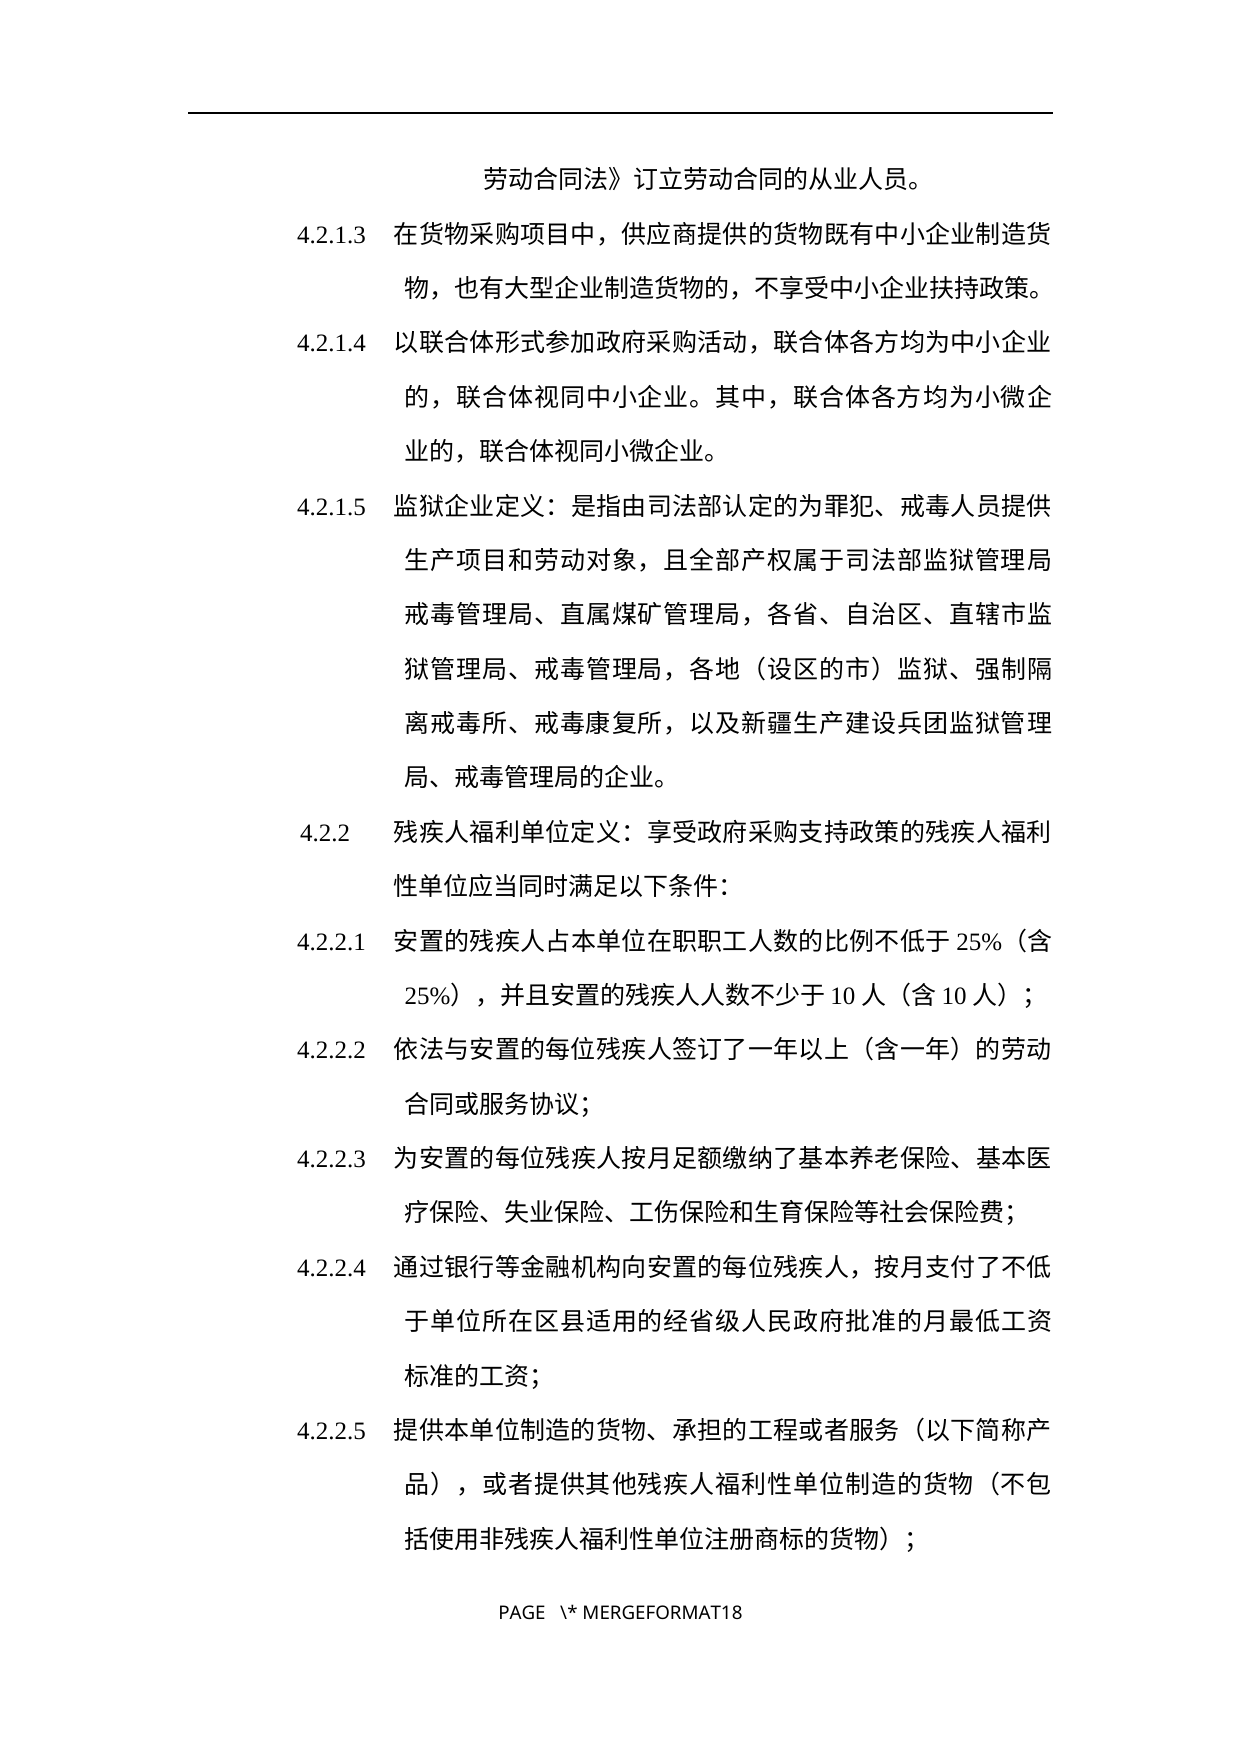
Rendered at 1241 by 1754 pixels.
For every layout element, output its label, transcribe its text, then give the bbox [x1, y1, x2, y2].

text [483, 160, 1053, 196]
list 为安置的每位残疾人按月足额缴纳了基本养老保险、基本医疗保险、失业保险、工伤保险和生育保险等社会保险费； [297, 1138, 1053, 1229]
list 以联合体形式参加政府采购活动，联合体各方均为中小企业的，联合体视同中小企业。其中，联合体各方均为小微企业的，联合体视同小微企业。 [297, 323, 1053, 468]
list 监狱企业定义：是指由司法部认定的为罪犯、戒毒人员提供生产项目和劳动对象，且全部产权属于司法部监狱管理局、戒毒管理局、直属煤矿管理局，各省、自治区、直辖市监狱管理局、戒毒管理局，各地（设区的市）监狱、强制隔离戒毒所、戒毒康复所，以及新疆生产建设兵团监狱管理局、戒毒管理局的企业。 [297, 486, 1053, 794]
list 残疾人福利单位定义：享受政府采购支持政策的残疾人福利性单位应当同时满足以下条件： [300, 812, 1053, 903]
list 安置的残疾人占本单位在职职工人数的比例不低于25%（含25%），并且安置的残疾人人数不少于10 人（含10 人）； [297, 921, 1053, 1012]
list 提供本单位制造的货物、承担的工程或者服务（以下简称产品），或者提供其他残疾人福利性单位制造的货物（不包括使用非残疾人福利性单位注册商标的货物）； [297, 1410, 1053, 1555]
list 在货物采购项目中，供应商提供的货物既有中小企业制造货物，也有大型企业制造货物的，不享受中小企业扶持政策。 [297, 214, 1053, 305]
list 通过银行等金融机构向安置的每位残疾人，按月支付了不低于单位所在区县适用的经省级人民政府批准的月最低工资标准的工资； [297, 1247, 1053, 1392]
list 依法与安置的每位残疾人签订了一年以上（含一年）的劳动合同或服务协议； [297, 1030, 1053, 1120]
